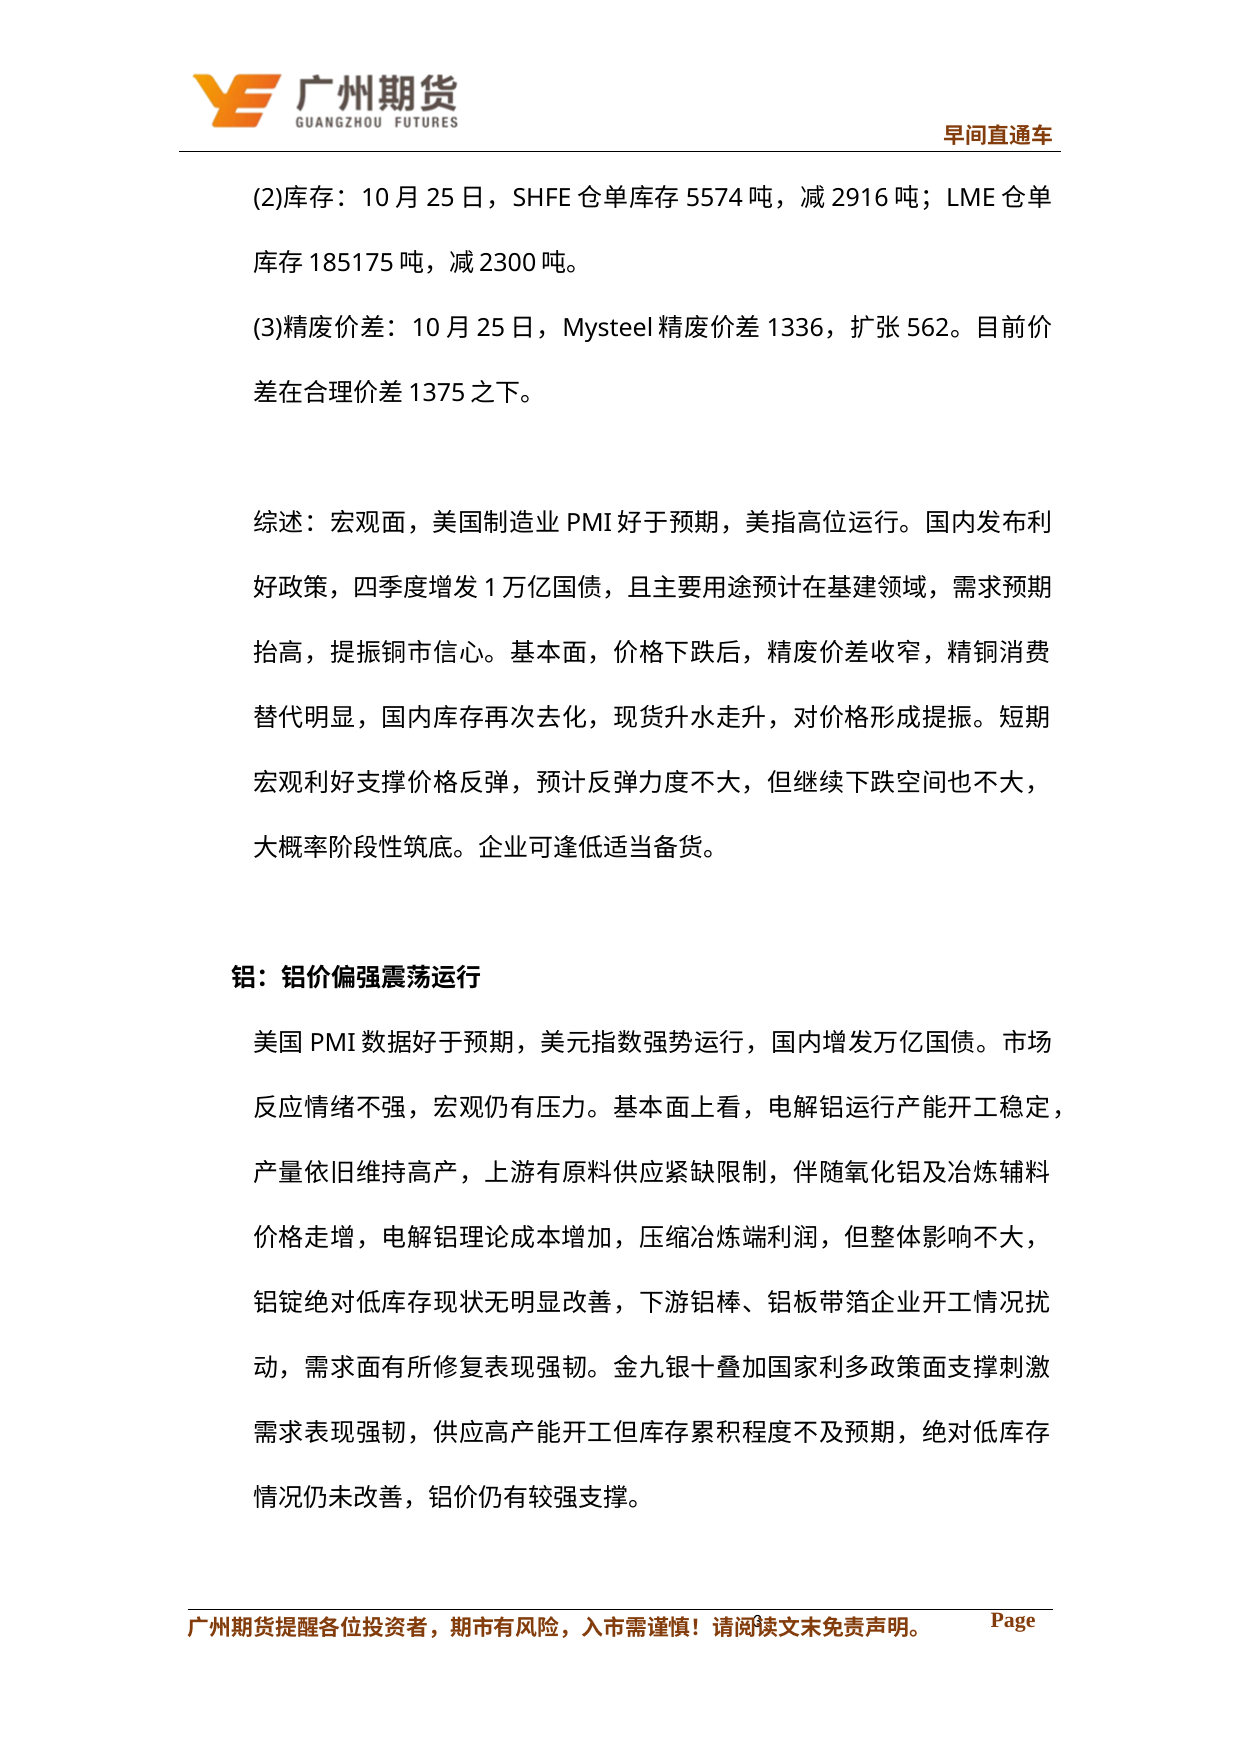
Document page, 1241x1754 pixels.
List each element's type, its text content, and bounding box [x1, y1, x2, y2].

text 综述：宏观面，美国制造业PMI好于预期，美指高位运行。国内发布利好政策，四季度增发1万亿国债，且主要用途预计在基建领域，需求预期抬高，提振铜市信心。基本面，价格下跌后，精废价差收窄，精铜消费替代明显，国内库存再次去化，现货升水走升，对价格形成提振。短期宏观利好支撑价格反弹，预计反弹力度不大，但继续下跌空间也不大，大概率阶段性筑底。企业可逢低适当备货。 [253, 488, 1053, 878]
text 美国PMI数据好于预期，美元指数强势运行，国内增发万亿国债。市场反应情绪不强，宏观仍有压力。基本面上看，电解铝运行产能开工稳定，产量依旧维持高产，上游有原料供应紧缺限制，伴随氧化铝及冶炼辅料价格走增，电解铝理论成本增加，压缩冶炼端利润，但整体影响不大，铝锭绝对低库存现状无明显改善，下游铝棒、铝板带箔企业开工情况扰动，需求面有所修复表现强韧。金九银十叠加国家利多政策面支撑刺激需求表现强韧，供应高产能开工但库存累积程度不及预期，绝对低库存情况仍未改善，铝价仍有较强支撑。 [253, 1008, 1053, 1528]
picture [187, 61, 479, 139]
text (3)精废价差：10月25日，Mysteel精废价差1336，扩张562。目前价差在合理价差1375之下。 [253, 293, 1053, 423]
text (2)库存：10月25日，SHFE仓单库存5574吨，减2916吨；LME仓单库存185175吨，减2300吨。 [253, 163, 1053, 293]
text 铝：铝价偏强震荡运行 [231, 943, 1053, 1008]
